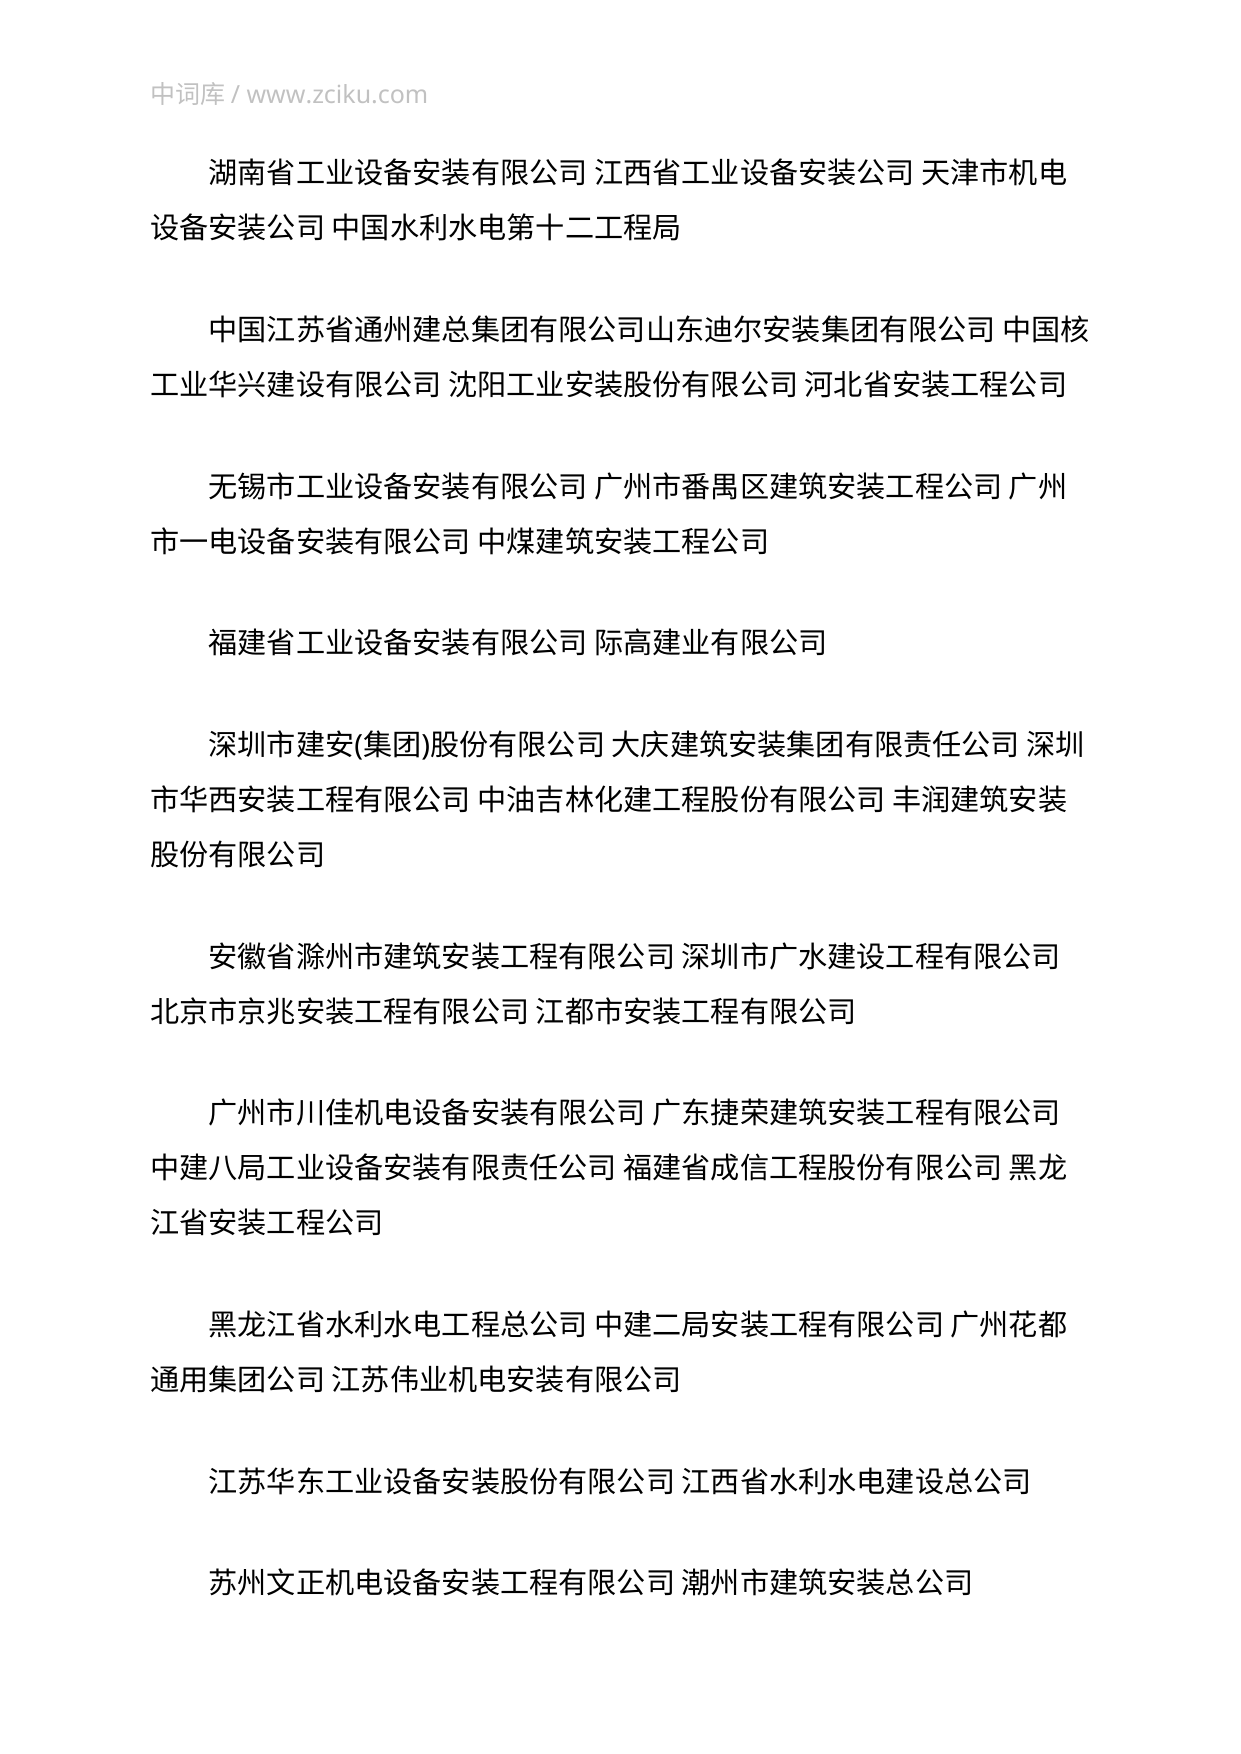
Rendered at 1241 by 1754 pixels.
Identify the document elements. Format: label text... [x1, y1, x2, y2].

text 中国江苏省通州建总集团有限公司山东迪尔安装集团有限公司 中国核工业华兴建设有限公司 沈阳工业安装股份有限公司 河北省安装工程公司 [150, 307, 1090, 404]
text 黑龙江省水利水电工程总公司 中建二局安装工程有限公司 广州花都通用集团公司 江苏伟业机电安装有限公司 [150, 1302, 1090, 1399]
text 无锡市工业设备安装有限公司 广州市番禺区建筑安装工程公司 广州市一电设备安装有限公司 中煤建筑安装工程公司 [150, 463, 1090, 561]
text 安徽省滁州市建筑安装工程有限公司 深圳市广水建设工程有限公司 北京市京兆安装工程有限公司 江都市安装工程有限公司 [150, 933, 1090, 1031]
text 江苏华东工业设备安装股份有限公司 江西省水利水电建设总公司 [150, 1458, 1090, 1501]
text 苏州文正机电设备安装工程有限公司 潮州市建筑安装总公司 [150, 1560, 1090, 1602]
text 深圳市建安(集团)股份有限公司 大庆建筑安装集团有限责任公司 深圳市华西安装工程有限公司 中油吉林化建工程股份有限公司 丰润建筑安装股份有限公司 [150, 722, 1090, 874]
text 湖南省工业设备安装有限公司 江西省工业设备安装公司 天津市机电设备安装公司 中国水利水电第十二工程局 [150, 150, 1090, 247]
text 福建省工业设备安装有限公司 际高建业有限公司 [150, 620, 1090, 662]
text 广州市川佳机电设备安装有限公司 广东捷荣建筑安装工程有限公司 中建八局工业设备安装有限责任公司 福建省成信工程股份有限公司 黑龙江省安装工程公司 [150, 1090, 1090, 1242]
